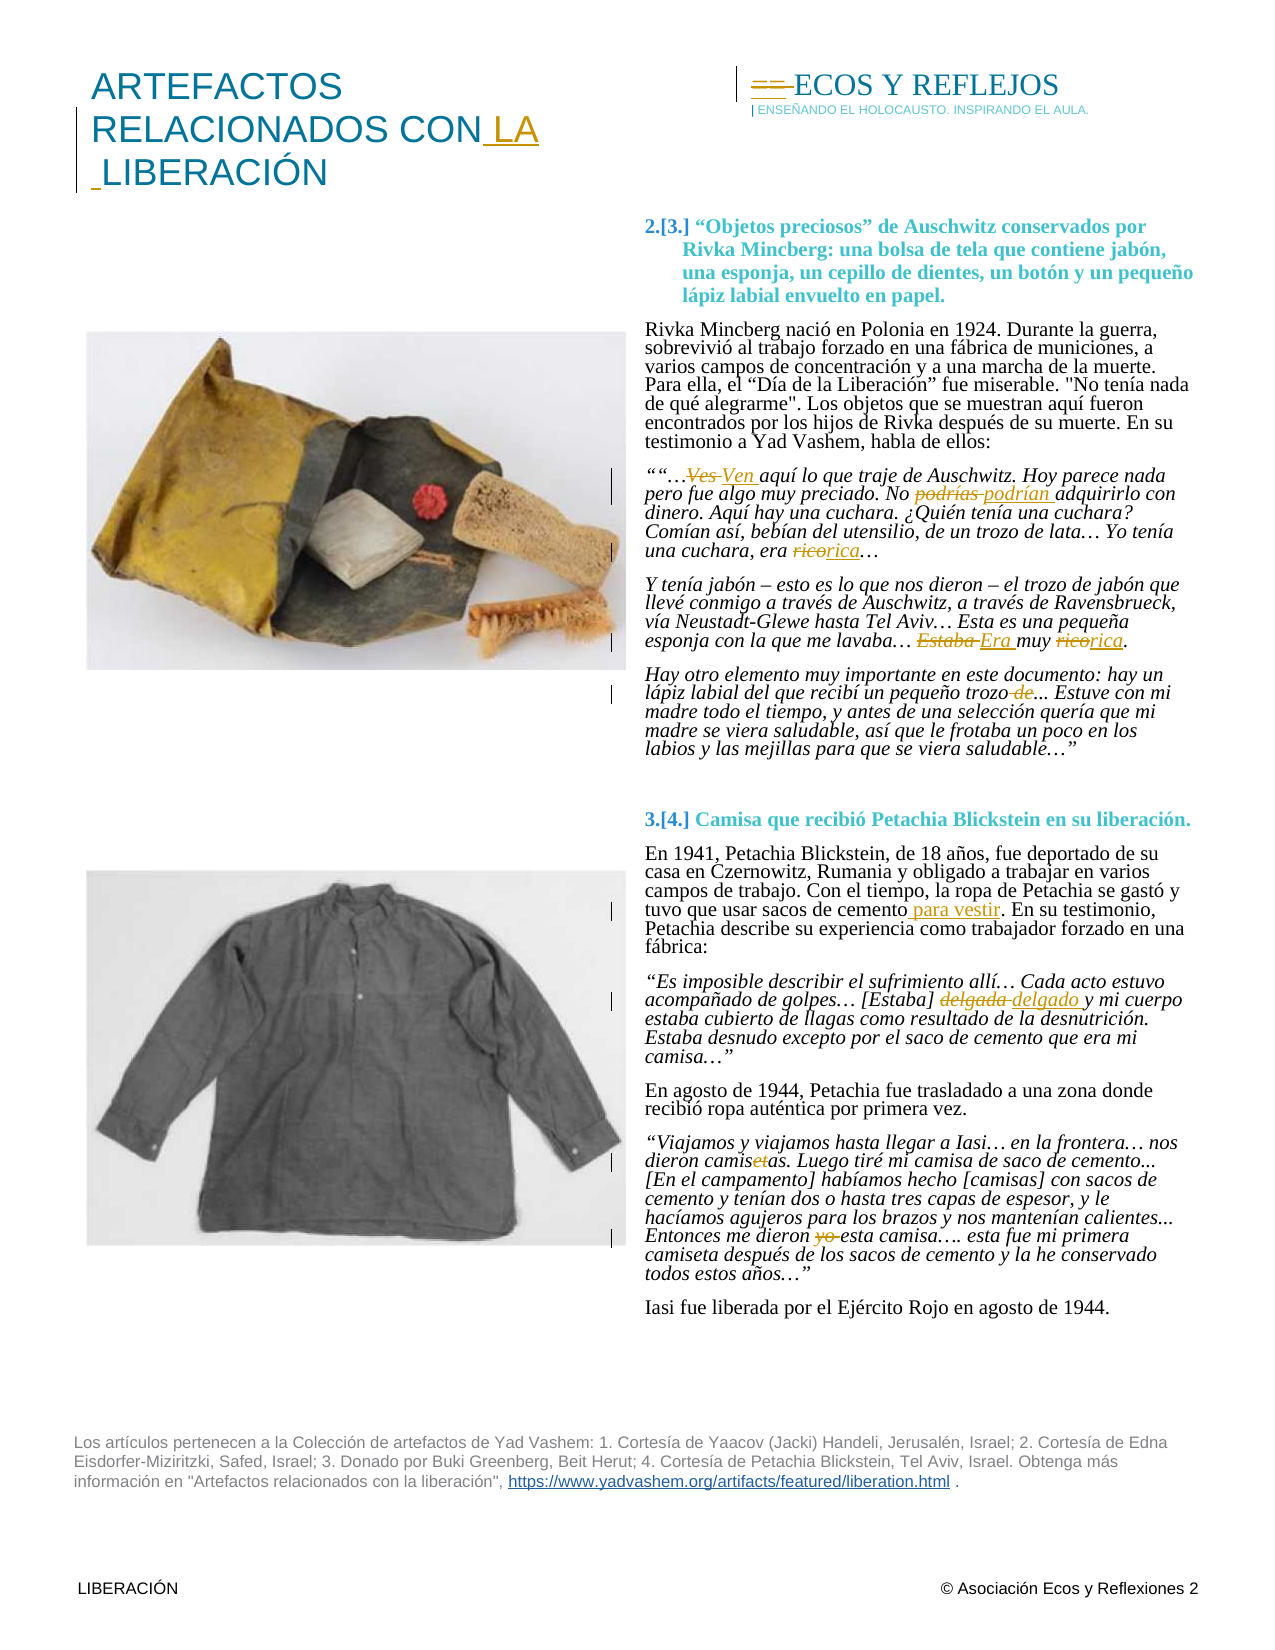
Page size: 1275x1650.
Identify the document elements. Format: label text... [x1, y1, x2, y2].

text ““…aquí lo que traje de Auschwitz. Hoy parece nada pero fue algo muy preciado. No adquirirlo con dinero. Aquí hay una cuchara. ¿Quién tenía una cuchara? Comían así, bebían del utensilio, de un trozo de lata… Yo tenía una cuchara, era … [644, 468, 1194, 562]
picture [86, 331, 627, 670]
text Los artículos pertenecen a la Colección de artefactos de Yad Vashem: 1. Cortesía de Yaacov (Jacki) Handeli, Jerusalén, Israel; 2. Cortesía de Edna Eisdorfer-Miziritzki, Safed, Israel; 3. Donado por Buki Greenberg, Beit Herut; 4. Cortesía de Petachia Blickstein, Tel Aviv, Israel. Obtenga más información en "Artefactos relacionados con la liberación", https://www.yadvashem.org/artifacts/featured/liberation.html . [74, 1433, 1194, 1491]
list “Objetos preciosos” de Auschwitz conservados por Rivka Mincberg: una bolsa de tela que contiene jabón, una esponja, un cepillo de dientes, un botón y un pequeño lápiz labial envuelto en papel. [644, 215, 1194, 307]
text “Viajamos y viajamos hasta llegar a Iasi… en la frontera… nos dieron camisas. Luego tiré mi camisa de saco de cemento... [En el campamento] habíamos hecho [camisas] con sacos de cemento y tenían dos o hasta tres capas de espesor, y le hacíamos agujeros para los brazos y nos mantenían calientes... Entonces me dieron esta camisa…. esta fue mi primera camiseta después de los sacos de cemento y la he conservado todos estos años…” [644, 1134, 1194, 1285]
text Hay otro elemento muy importante en este documento: hay un lápiz labial del que recibí un pequeño trozo... Estuve con mi madre todo el tiempo, y antes de una selección quería que mi madre se viera saludable, así que le frotaba un poco en los labios y las mejillas para que se viera saludable…” [644, 666, 1194, 760]
text Y tenía jabón – esto es lo que nos dieron – el trozo de jabón que llevé conmigo a través de Auschwitz, a través de Ravensbrueck, vía Neustadt-Glewe hasta Tel Aviv… Esta es una pequeña esponja con la que me lavaba… muy . [644, 576, 1194, 652]
text Rivka Mincberg nació en Polonia en 1924. Durante la guerra, sobrevivió al trabajo forzado en una fábrica de municiones, a varios campos de concentración y a una marcha de la muerte. Para ella, el “Día de la Liberación” fue miserable. "No tenía nada de qué alegrarme". Los objetos que se muestran aquí fueron encontrados por los hijos de Rivka después de su muerte. En su testimonio a Yad Vashem, habla de ellos: [644, 321, 1194, 453]
text En agosto de 1944, Petachia fue trasladado a una zona donde recibió ropa auténtica por primera vez. [644, 1083, 1194, 1120]
picture [86, 870, 627, 1246]
text Iasi fue liberada por el Ejército Rojo en agosto de 1944. [626, 1300, 1194, 1318]
subtitle Camisa que recibió Petachia Blickstein en su liberación. [644, 808, 1194, 831]
text “Es imposible describir el sufrimiento allí… Cada acto estuvo acompañado de golpes… [Estaba] y mi cuerpo estaba cubierto de llagas como resultado de la desnutrición. Estaba desnudo excepto por el saco de cemento que era mi camisa…” [644, 973, 1194, 1068]
text En 1941, Petachia Blickstein, de 18 años, fue deportado de su casa en Czernowitz, Rumania y obligado a trabajar en varios campos de trabajo. Con el tiempo, la ropa de Petachia se gastó y tuvo que usar sacos de cemento. En su testimonio, Petachia describe su experiencia como trabajador forzado en una fábrica: [644, 846, 1194, 958]
